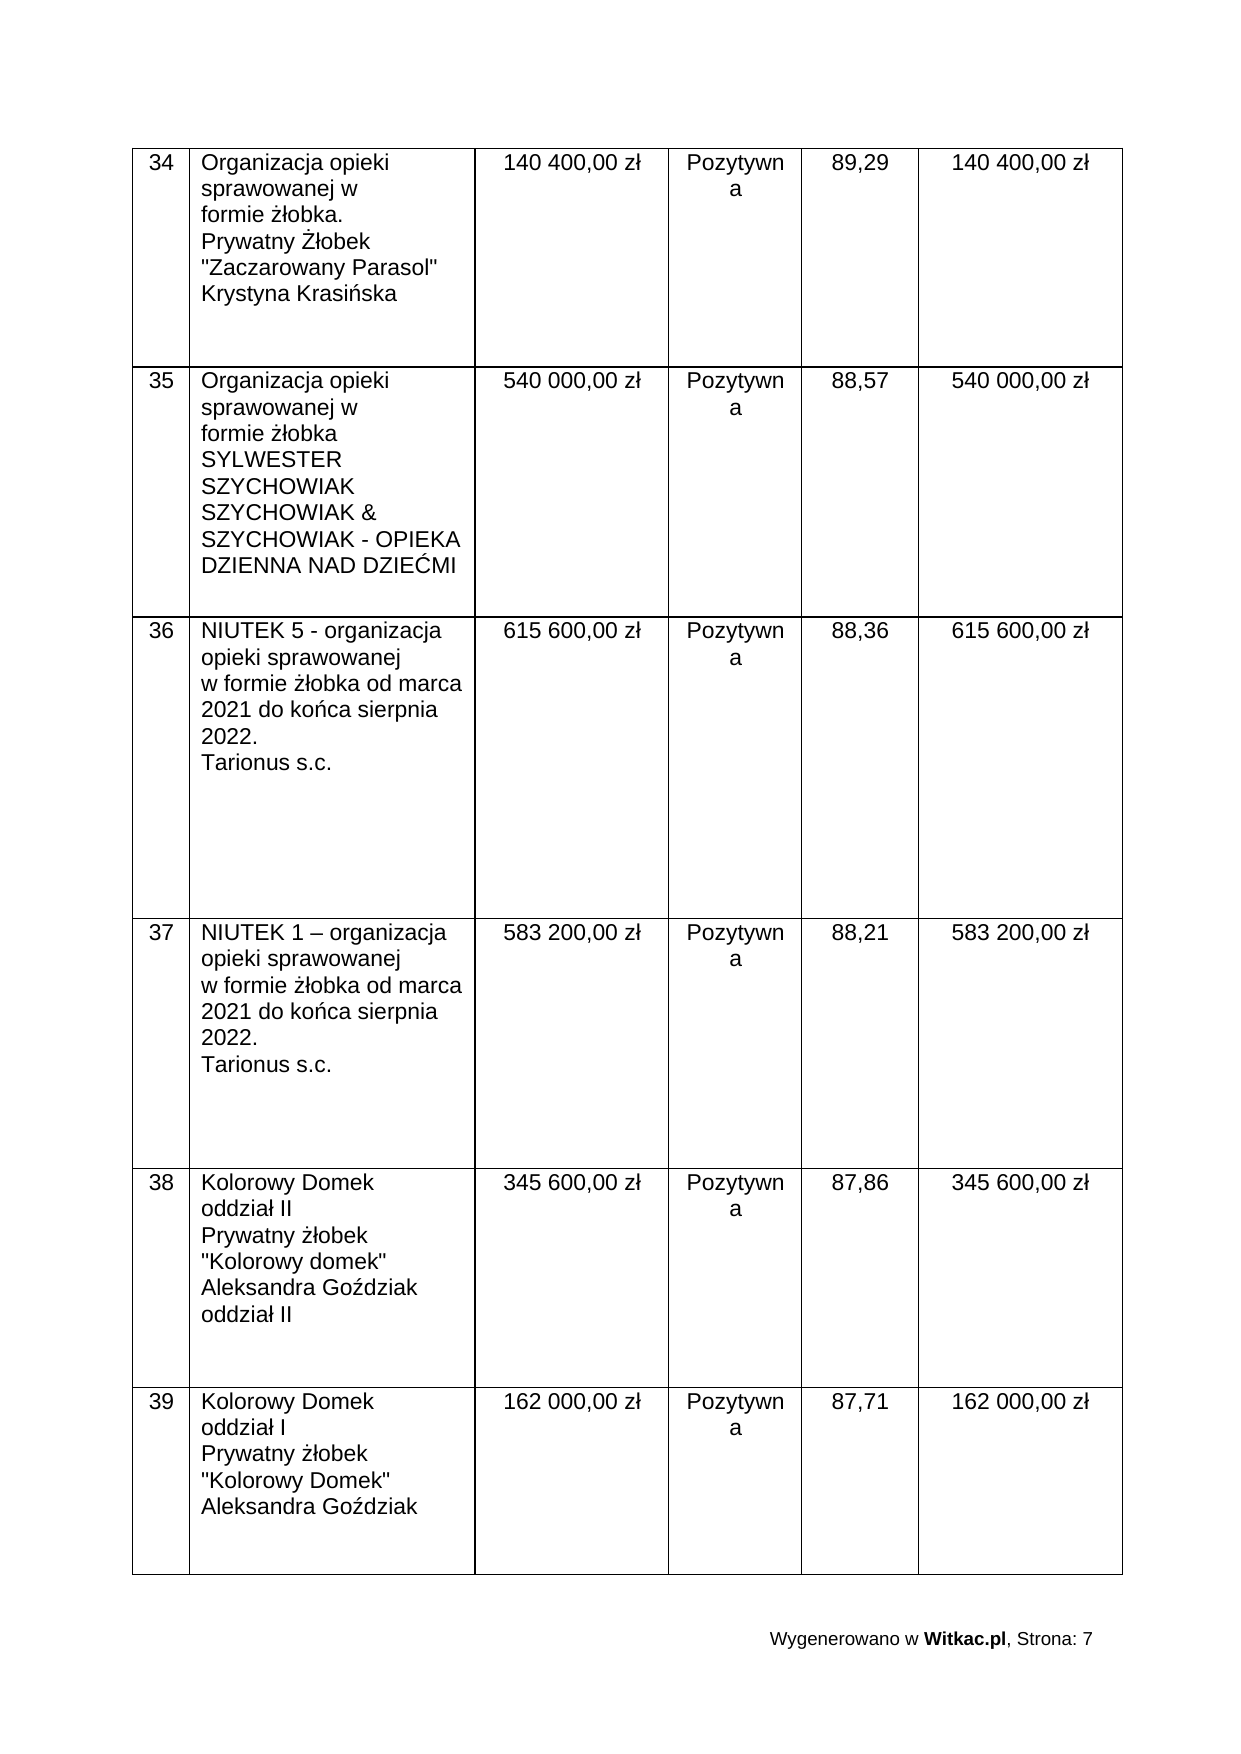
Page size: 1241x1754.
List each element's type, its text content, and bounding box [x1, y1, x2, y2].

table_cell Pozytywna [669, 1388, 801, 1574]
table_cell 540 000,00 zł [919, 368, 1122, 616]
table_cell Pozytywna [669, 1169, 801, 1387]
table_cell 89,29 [802, 149, 918, 366]
table_cell 162 000,00 zł [919, 1388, 1122, 1574]
table_cell Pozytywna [669, 618, 801, 918]
table_cell 615 600,00 zł [476, 618, 668, 918]
table_cell Organizacja opieki sprawowanej w formie żłobka. Prywatny Żłobek "Zaczarowany Parasol" Krystyna Krasińska [190, 149, 474, 366]
table_cell Pozytywna [669, 149, 801, 366]
table_cell Kolorowy Domek oddział II Prywatny żłobek "Kolorowy domek" Aleksandra Goździak oddział II [190, 1169, 474, 1387]
table_cell 87,86 [802, 1169, 918, 1387]
table_cell 87,71 [802, 1388, 918, 1574]
table_cell 35 [133, 368, 189, 616]
table_cell 540 000,00 zł [476, 368, 668, 616]
table_cell 583 200,00 zł [919, 919, 1122, 1168]
table_cell 583 200,00 zł [476, 919, 668, 1168]
table_cell 88,36 [802, 618, 918, 918]
table_cell Kolorowy Domek oddział I Prywatny żłobek "Kolorowy Domek" Aleksandra Goździak [190, 1388, 474, 1574]
table_cell 88,21 [802, 919, 918, 1168]
table_cell 615 600,00 zł [919, 618, 1122, 918]
table_cell NIUTEK 5 - organizacja opieki sprawowanej w formie żłobka od marca 2021 do końca sierpnia 2022. Tarionus s.c. [190, 618, 474, 918]
table_cell 162 000,00 zł [476, 1388, 668, 1574]
table_cell 34 [133, 149, 189, 366]
table_cell Pozytywna [669, 368, 801, 616]
table_cell 39 [133, 1388, 189, 1574]
table_cell 140 400,00 zł [476, 149, 668, 366]
table_cell Pozytywna [669, 919, 801, 1168]
table_cell 37 [133, 919, 189, 1168]
table_cell 345 600,00 zł [919, 1169, 1122, 1387]
table_cell 38 [133, 1169, 189, 1387]
table_cell 88,57 [802, 368, 918, 616]
table_cell Organizacja opieki sprawowanej w formie żłobka SYLWESTER SZYCHOWIAK SZYCHOWIAK & SZYCHOWIAK - OPIEKA DZIENNA NAD DZIEĆMI [190, 368, 474, 616]
table_cell NIUTEK 1 – organizacja opieki sprawowanej w formie żłobka od marca 2021 do końca sierpnia 2022. Tarionus s.c. [190, 919, 474, 1168]
table_cell 36 [133, 618, 189, 918]
table_cell 140 400,00 zł [919, 149, 1122, 366]
table_cell 345 600,00 zł [476, 1169, 668, 1387]
